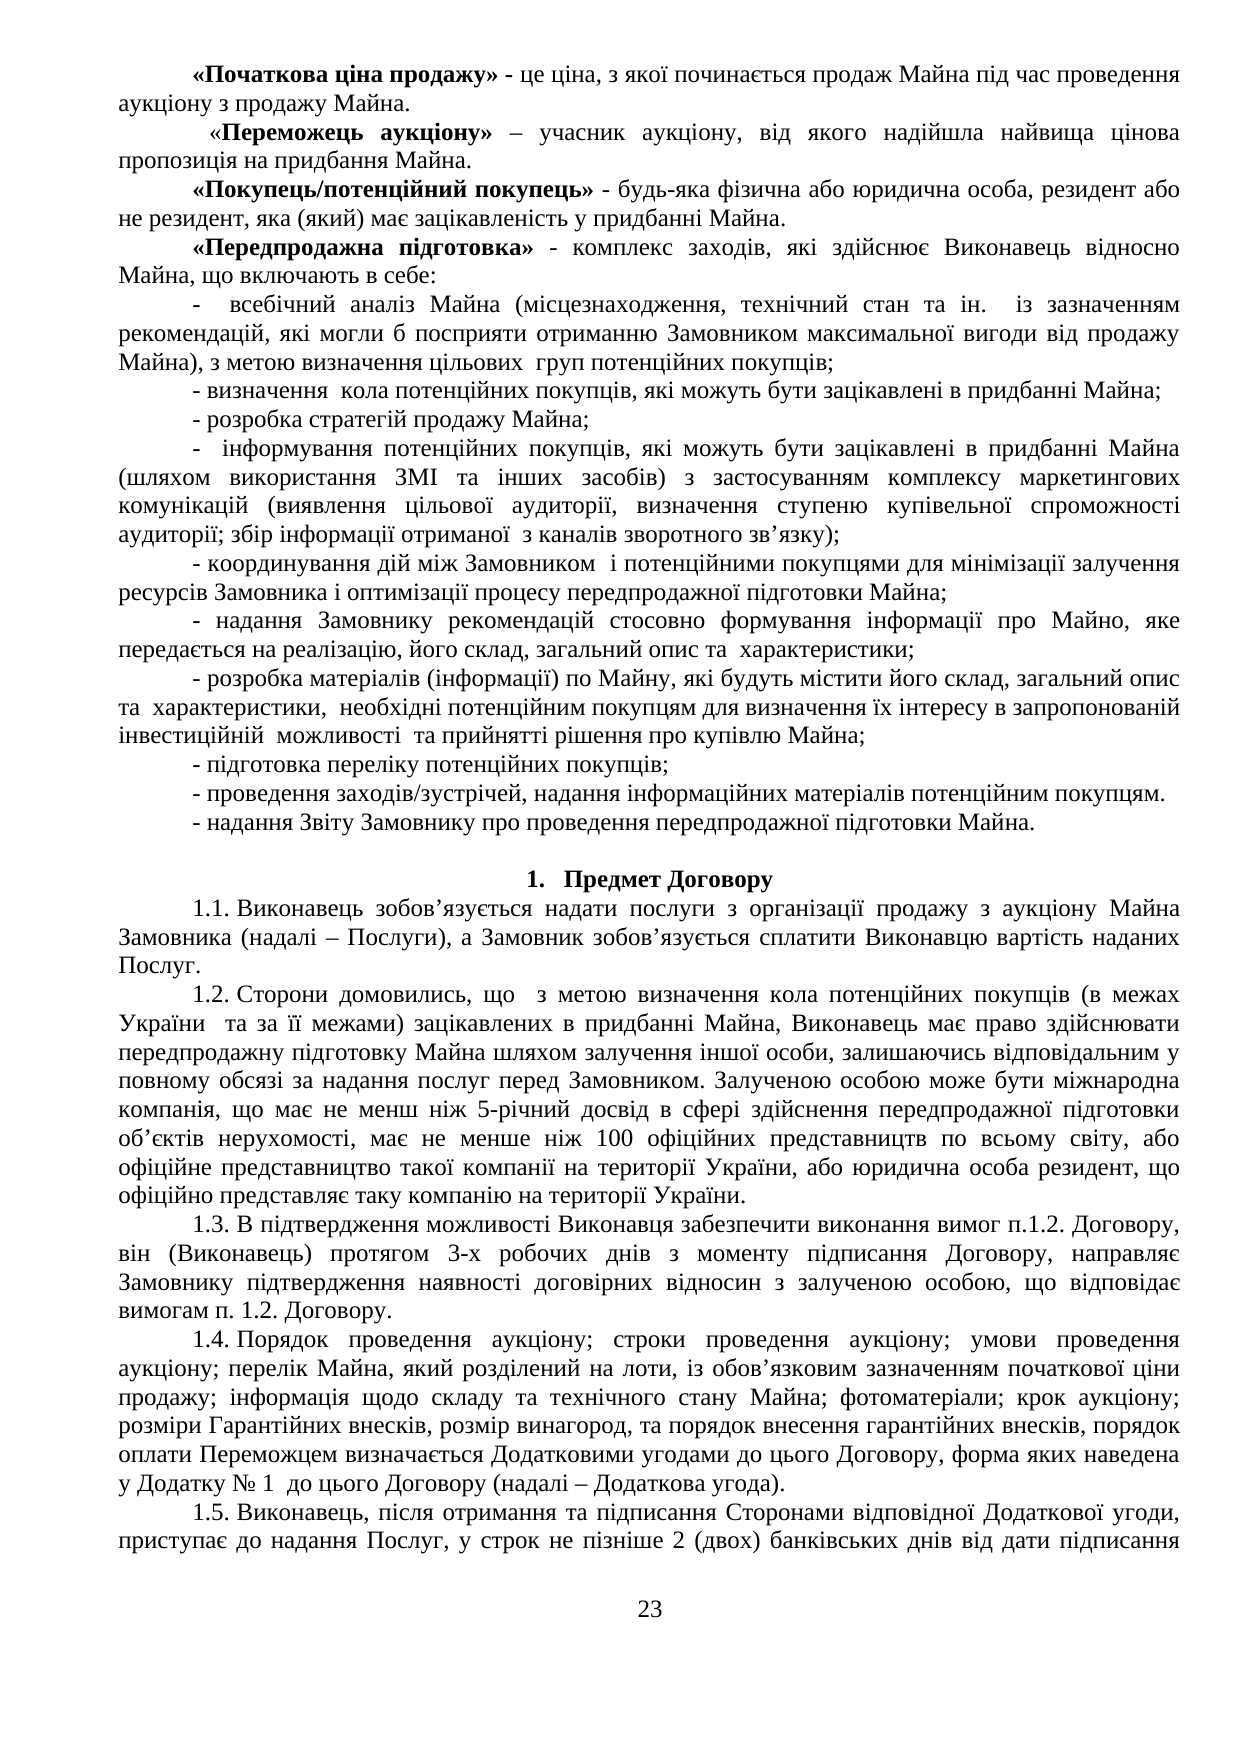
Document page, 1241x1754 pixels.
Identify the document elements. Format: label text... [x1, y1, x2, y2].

text «Початкова ціна продажу» - це ціна, з якої починається продаж Майна під час проведення аукціону з продажу Майна. [118, 59, 1181, 117]
list Предмет Договору [118, 864, 1181, 893]
list Виконавець зобов’язується надати послуги з організації продажу з аукціону Майна Замовника (надалі – Послуги), а Замовник зобов’язується сплатити Виконавцю вартість наданих Послуг. [118, 893, 1181, 979]
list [118, 1497, 1181, 1554]
text - всебічний аналіз Майна (місцезнаходження, технічний стан та ін. із зазначенням рекомендацій, які могли б посприяти отриманню Замовником максимальної вигоди від продажу Майна), з метою визначення цільових груп потенційних покупців; [118, 289, 1181, 375]
text - надання Звіту Замовнику про проведення передпродажної підготовки Майна. [118, 807, 1181, 835]
text - визначення кола потенційних покупців, які можуть бути зацікавлені в придбанні Майна; [118, 375, 1181, 404]
list Порядок проведення аукціону; строки проведення аукціону; умови проведення аукціону; перелік Майна, який розділений на лоти, із обов’язковим зазначенням початкової ціни продажу; інформація щодо складу та технічного стану Майна; фотоматеріали; крок аукціону; розміри Гарантійних внесків, розмір винагород, та порядок внесення гарантійних внесків, порядок оплати Переможцем визначається Додатковими угодами до цього Договору, форма яких наведена у Додатку № 1 до цього Договору (надалі – Додаткова угода). [118, 1324, 1181, 1497]
text - підготовка переліку потенційних покупців; [118, 749, 1181, 778]
list В підтвердження можливості Виконавця забезпечити виконання вимог п.1.2. Договору, він (Виконавець) протягом 3-х робочих днів з моменту підписання Договору, направляє Замовнику підтвердження наявності договірних відносин з залученою особою, що відповідає вимогам п. 1.2. Договору. [118, 1209, 1181, 1324]
text - проведення заходів/зустрічей, надання інформаційних матеріалів потенційним покупцям. [118, 778, 1181, 807]
text - розробка стратегій продажу Майна; [118, 404, 1181, 433]
text - інформування потенційних покупців, які можуть бути зацікавлені в придбанні Майна (шляхом використання ЗМІ та інших засобів) з застосуванням комплексу маркетингових комунікацій (виявлення цільової аудиторії, визначення ступеню купівельної спроможності аудиторії; збір інформації отриманої з каналів зворотного зв’язку); [118, 433, 1181, 548]
text - розробка матеріалів (інформації) по Майну, які будуть містити його склад, загальний опис та характеристики, необхідні потенційним покупцям для визначення їх інтересу в запропонованій інвестиційній можливості та прийнятті рішення про купівлю Майна; [118, 663, 1181, 749]
text «Передпродажна підготовка» - комплекс заходів, які здійснює Виконавець відносно Майна, що включають в себе: [118, 232, 1181, 289]
text «Покупець/потенційний покупець» - будь-яка фізична або юридична особа, резидент або не резидент, яка (який) має зацікавленість у придбанні Майна. [118, 174, 1181, 232]
list Сторони домовились, що з метою визначення кола потенційних покупців (в межах України та за її межами) зацікавлених в придбанні Майна, Виконавець має право здійснювати передпродажну підготовку Майна шляхом залучення іншої особи, залишаючись відповідальним у повному обсязі за надання послуг перед Замовником. Залученою особою може бути міжнародна компанія, що має не менш ніж 5-річний досвід в сфері здійснення передпродажної підготовки об’єктів нерухомості, має не менше ніж 100 офіційних представництв по всьому світу, або офіційне представництво такої компанії на території України, або юридична особа резидент, що офіційно представляє таку компанію на території України. [118, 979, 1181, 1209]
text - надання Замовнику рекомендацій стосовно формування інформації про Майно, яке передається на реалізацію, його склад, загальний опис та характеристики; [118, 605, 1181, 663]
text «Переможець аукціону» – учасник аукціону, від якого надійшла найвища цінова пропозиція на придбання Майна. [118, 117, 1181, 174]
text - координування дій між Замовником і потенційними покупцями для мінімізації залучення ресурсів Замовника і оптимізації процесу передпродажної підготовки Майна; [118, 548, 1181, 605]
